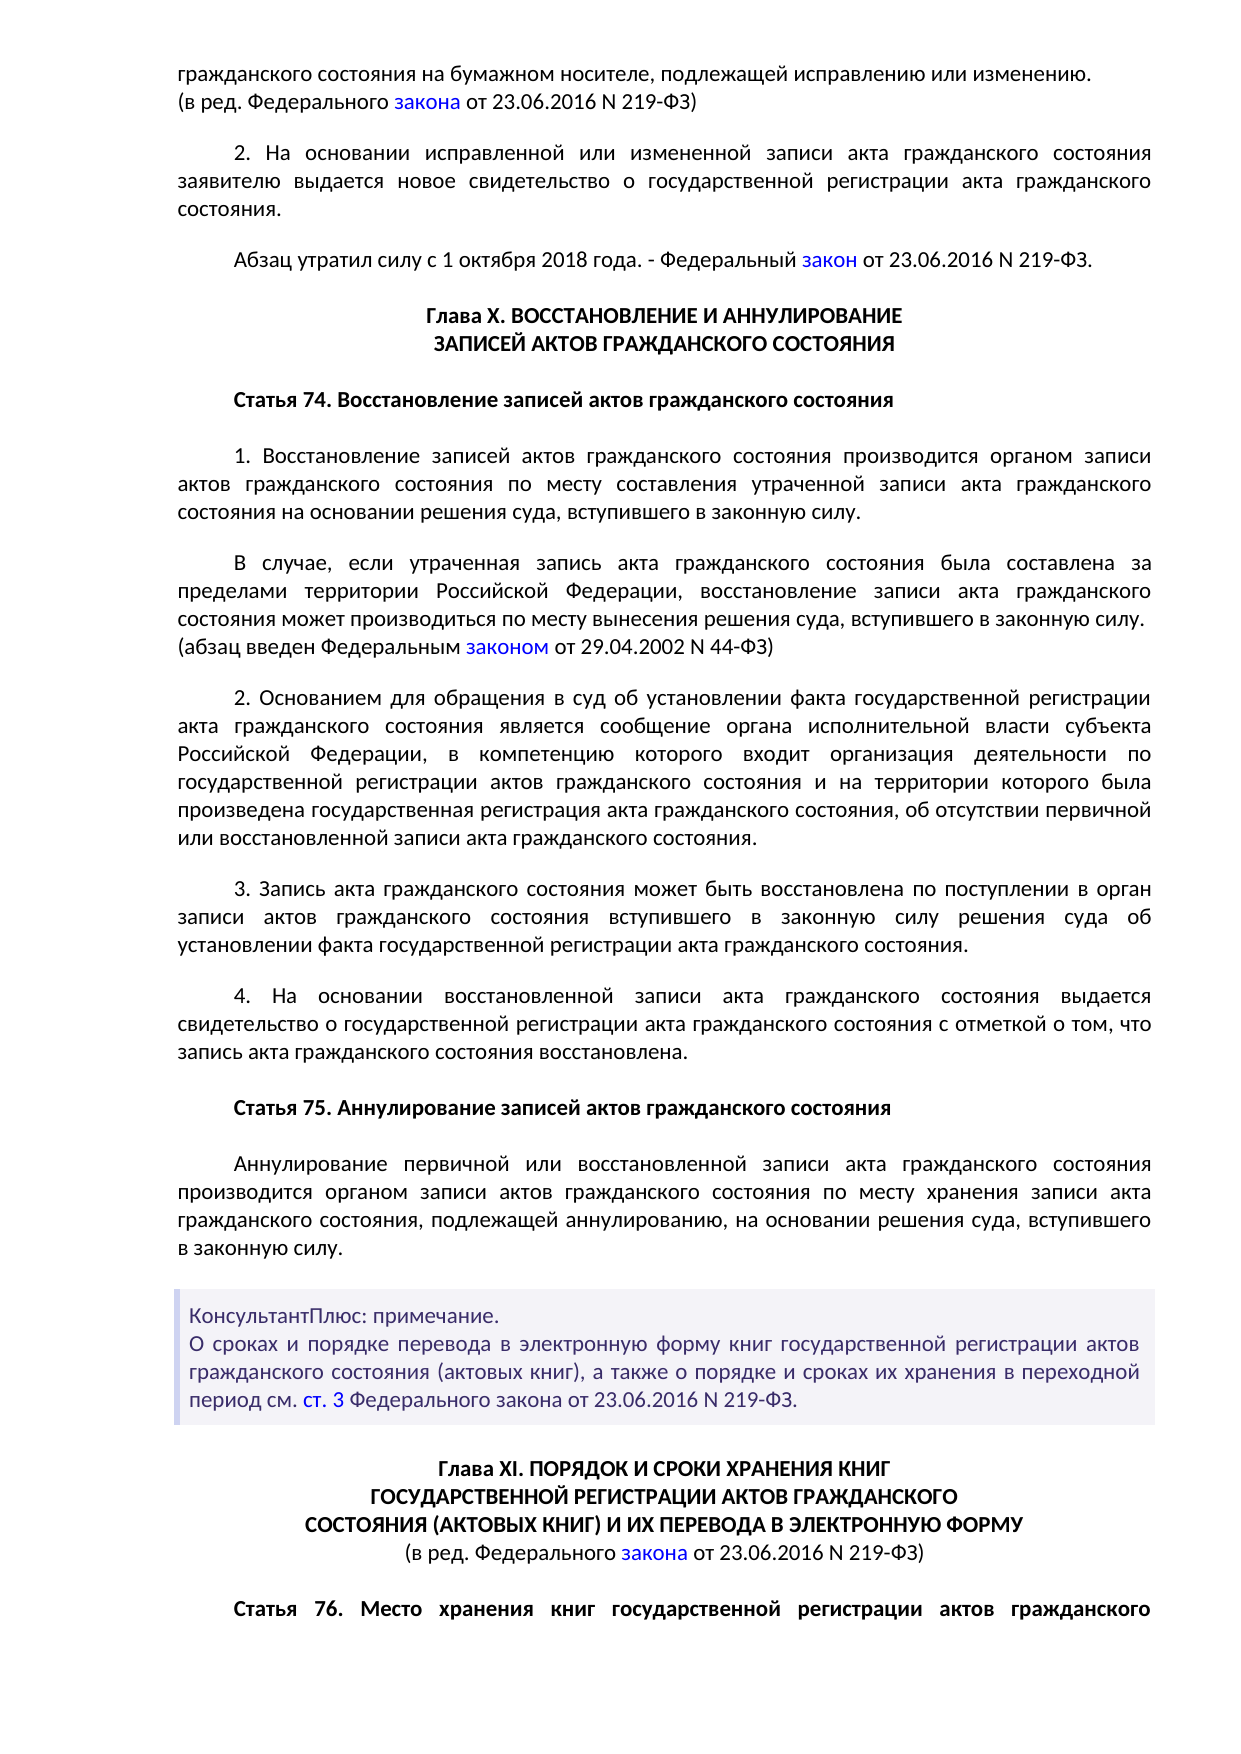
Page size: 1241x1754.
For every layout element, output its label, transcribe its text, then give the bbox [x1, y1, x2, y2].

text (абзац введен Федеральным законом от 29.04.2002 N 44-ФЗ) [177, 632, 1152, 660]
title Статья 74. Восстановление записей актов гражданского состояния [177, 385, 1152, 413]
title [177, 1594, 1152, 1622]
text Аннулирование первичной или восстановленной записи акта гражданского состояния производится органом записи актов гражданского состояния по месту хранения записи акта гражданского состояния, подлежащей аннулированию, на основании решения суда, вступившего в законную силу. [177, 1149, 1152, 1261]
text (в ред. Федерального закона от 23.06.2016 N 219-ФЗ) [177, 1538, 1152, 1566]
text 2. Основанием для обращения в суд об установлении факта государственной регистрации акта гражданского состояния является сообщение органа исполнительной власти субъекта Российской Федерации, в компетенцию которого входит организация деятельности по государственной регистрации актов гражданского состояния и на территории которого была произведена государственная регистрация акта гражданского состояния, об отсутствии первичной или восстановленной записи акта гражданского состояния. [177, 683, 1152, 851]
text В случае, если утраченная запись акта гражданского состояния была составлена за пределами территории Российской Федерации, восстановление записи акта гражданского состояния может производиться по месту вынесения решения суда, вступившего в законную силу. [177, 548, 1152, 632]
text 1. Восстановление записей актов гражданского состояния производится органом записи актов гражданского состояния по месту составления утраченной записи акта гражданского состояния на основании решения суда, вступившего в законную силу. [177, 441, 1152, 525]
title Глава X. ВОССТАНОВЛЕНИЕ И АННУЛИРОВАНИЕ [177, 301, 1152, 329]
text 2. На основании исправленной или измененной записи акта гражданского состояния заявителю выдается новое свидетельство о государственной регистрации акта гражданского состояния. [177, 138, 1152, 222]
text 3. Запись акта гражданского состояния может быть восстановлена по поступлении в орган записи актов гражданского состояния вступившего в законную силу решения суда об установлении факта государственной регистрации акта гражданского состояния. [177, 874, 1152, 958]
text (в ред. Федерального закона от 23.06.2016 N 219-ФЗ) [177, 87, 1152, 115]
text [177, 59, 1152, 87]
title Статья 75. Аннулирование записей актов гражданского состояния [177, 1093, 1152, 1121]
text 4. На основании восстановленной записи акта гражданского состояния выдается свидетельство о государственной регистрации акта гражданского состояния с отметкой о том, что запись акта гражданского состояния восстановлена. [177, 981, 1152, 1065]
text Абзац утратил силу с 1 октября 2018 года. - Федеральный закон от 23.06.2016 N 219-ФЗ. [177, 245, 1152, 273]
title ГОСУДАРСТВЕННОЙ РЕГИСТРАЦИИ АКТОВ ГРАЖДАНСКОГО [177, 1482, 1152, 1510]
title Глава XI. ПОРЯДОК И СРОКИ ХРАНЕНИЯ КНИГ [177, 1454, 1152, 1482]
title СОСТОЯНИЯ (АКТОВЫХ КНИГ) И ИХ ПЕРЕВОДА В ЭЛЕКТРОННУЮ ФОРМУ [177, 1510, 1152, 1538]
table_header КонсультантПлюс: примечание. О сроках и порядке перевода в электронную форму книг государственной регистрации актов гражданского состояния (актовых книг), а также о порядке и сроках их хранения в переходной период см. ст. 3 Федерального закона от 23.06.2016 N 219-ФЗ. [180, 1289, 1149, 1425]
title ЗАПИСЕЙ АКТОВ ГРАЖДАНСКОГО СОСТОЯНИЯ [177, 329, 1152, 357]
